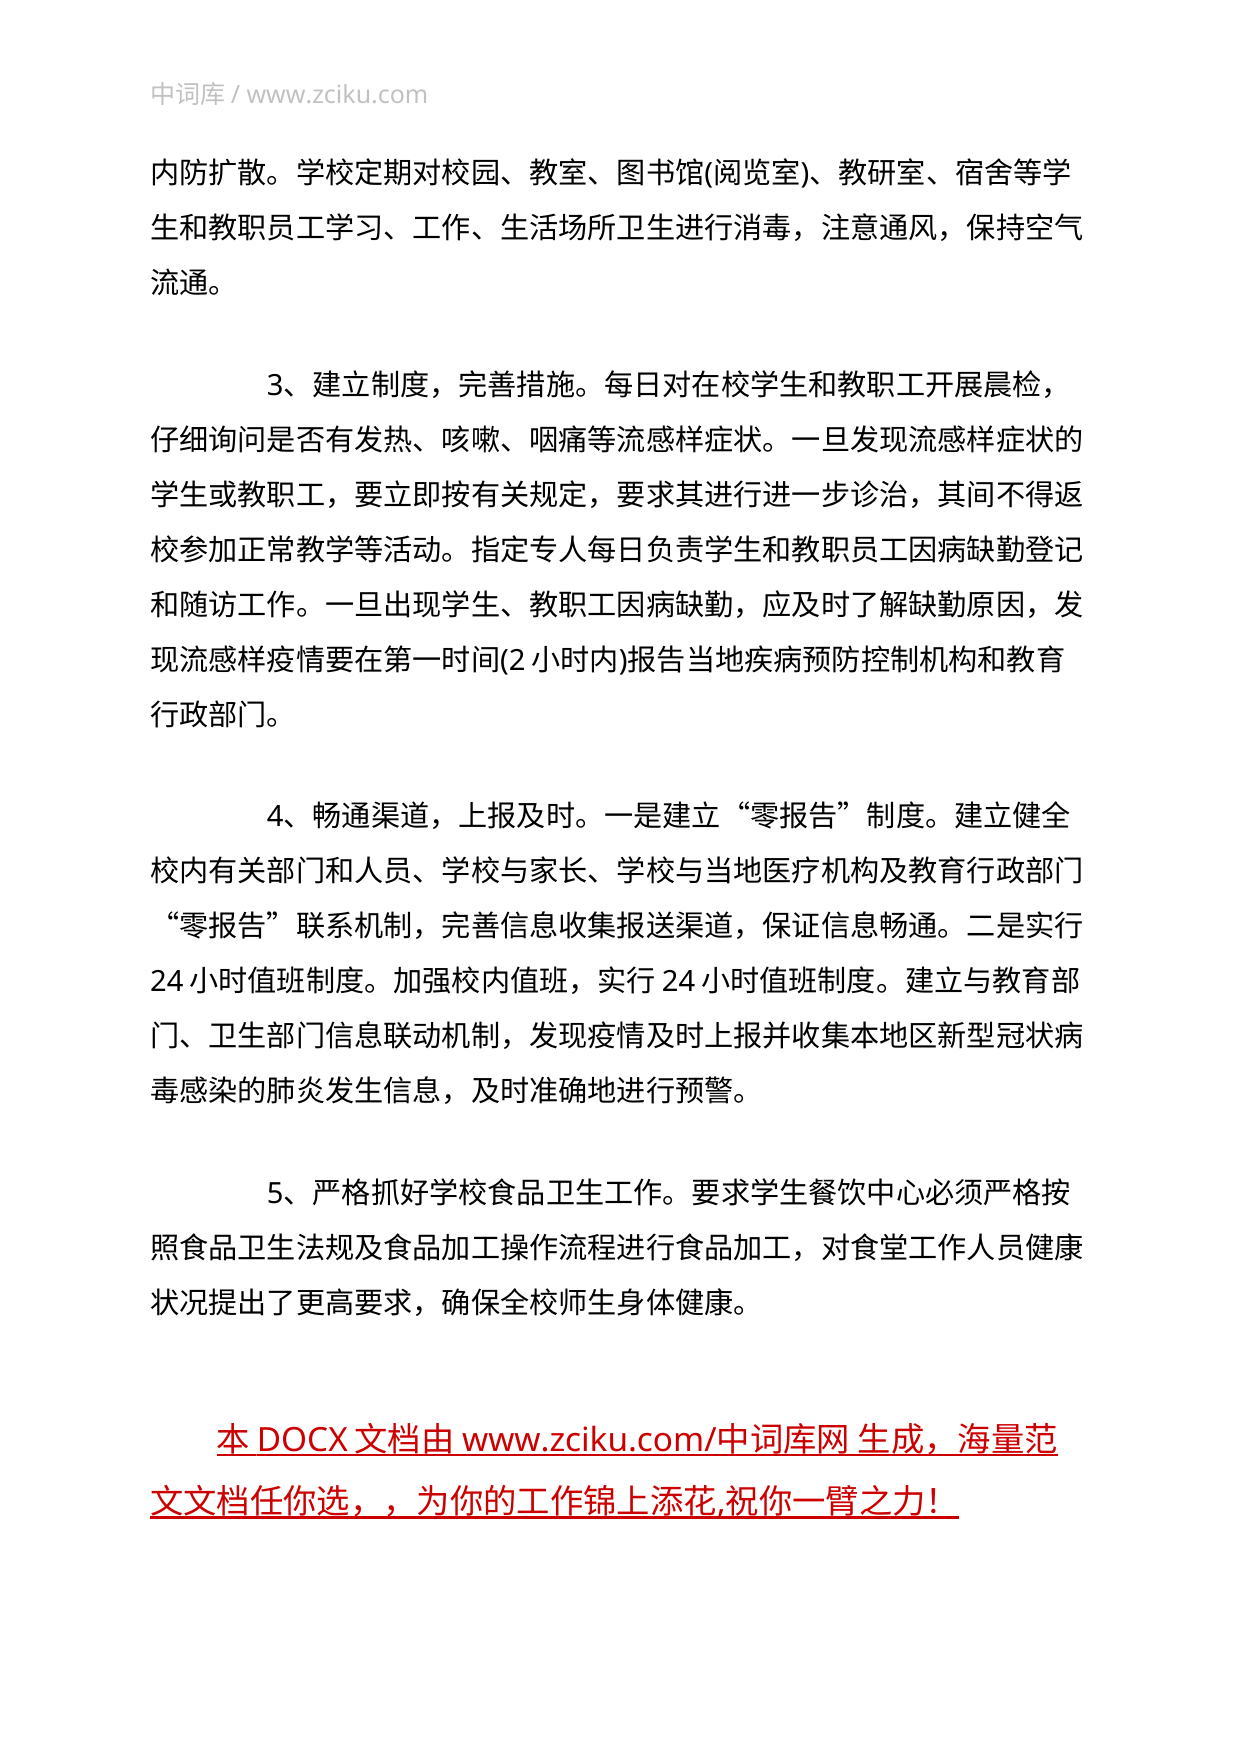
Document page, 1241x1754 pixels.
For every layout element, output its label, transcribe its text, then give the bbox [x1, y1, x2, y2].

text 3、建立制度，完善措施。每日对在校学生和教职工开展晨检，仔细询问是否有发热、咳嗽、咽痛等流感样症状。一旦发现流感样症状的学生或教职工，要立即按有关规定，要求其进行进一步诊治，其间不得返校参加正常教学等活动。指定专人每日负责学生和教职员工因病缺勤登记和随访工作。一旦出现学生、教职工因病缺勤，应及时了解缺勤原因，发现流感样疫情要在第一时间(2小时内)报告当地疾病预防控制机构和教育行政部门。 [150, 362, 1090, 733]
text 5、严格抓好学校食品卫生工作。要求学生餐饮中心必须严格按照食品卫生法规及食品加工操作流程进行食品加工，对食堂工作人员健康状况提出了更高要求，确保全校师生身体健康。 [150, 1169, 1090, 1322]
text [150, 150, 1090, 302]
text 4、畅通渠道，上报及时。一是建立“零报告”制度。建立健全校内有关部门和人员、学校与家长、学校与当地医疗机构及教育行政部门“零报告”联系机制，完善信息收集报送渠道，保证信息畅通。二是实行24小时值班制度。加强校内值班，实行24小时值班制度。建立与教育部门、卫生部门信息联动机制，发现疫情及时上报并收集本地区新型冠状病毒感染的肺炎发生信息，及时准确地进行预警。 [150, 793, 1090, 1110]
text 本DOCX文档由 www.zciku.com/中词库网 生成，海量范文文档任你选，，为你的工作锦上添花,祝你一臂之力！ [150, 1412, 1090, 1524]
